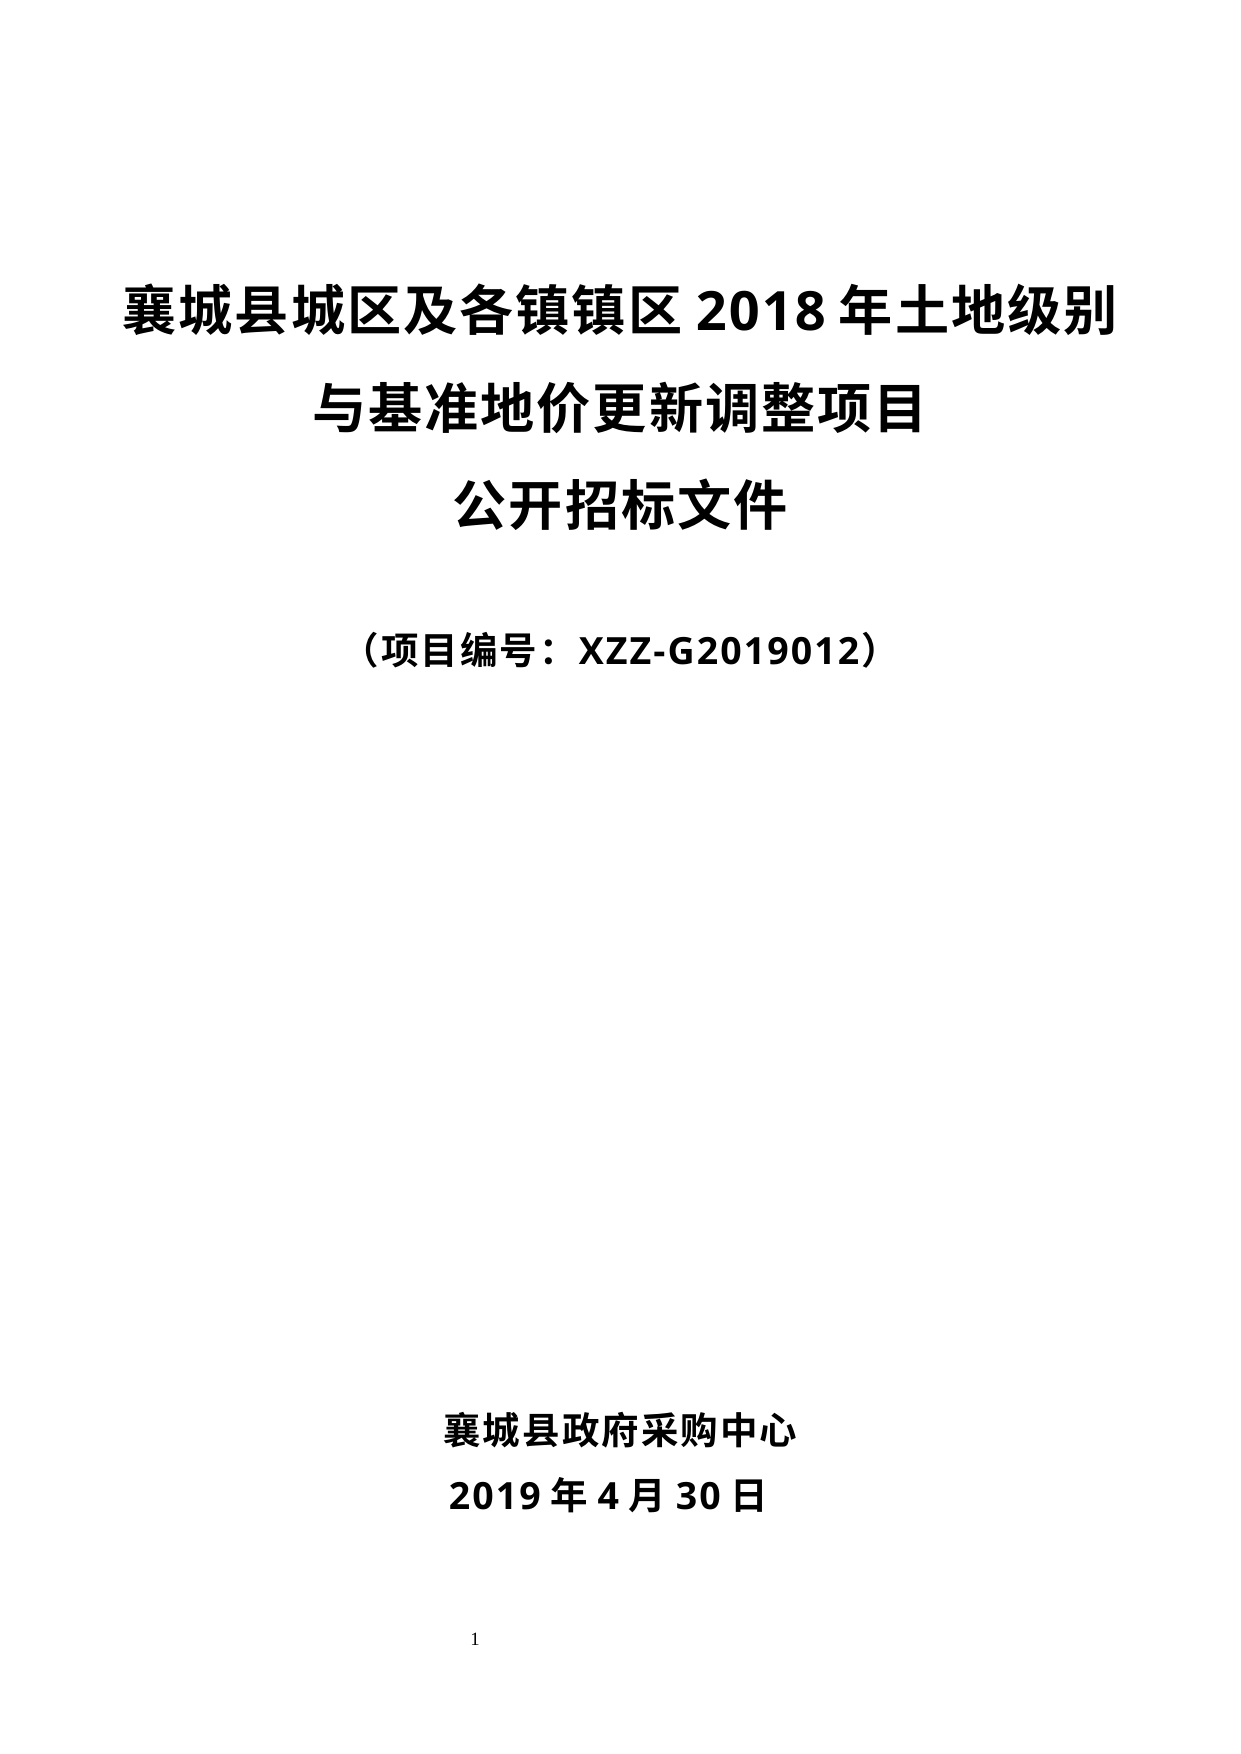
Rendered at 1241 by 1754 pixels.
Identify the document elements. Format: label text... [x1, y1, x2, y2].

text （项目编号：XZZ-G2019012） [112, 616, 1128, 681]
text 2019年4月30日 [112, 1461, 1128, 1526]
text 襄城县城区及各镇镇区2018年土地级别与基准地价更新调整项目 [112, 258, 1128, 453]
text 襄城县政府采购中心 [112, 1396, 1128, 1461]
text 公开招标文件 [112, 453, 1128, 551]
